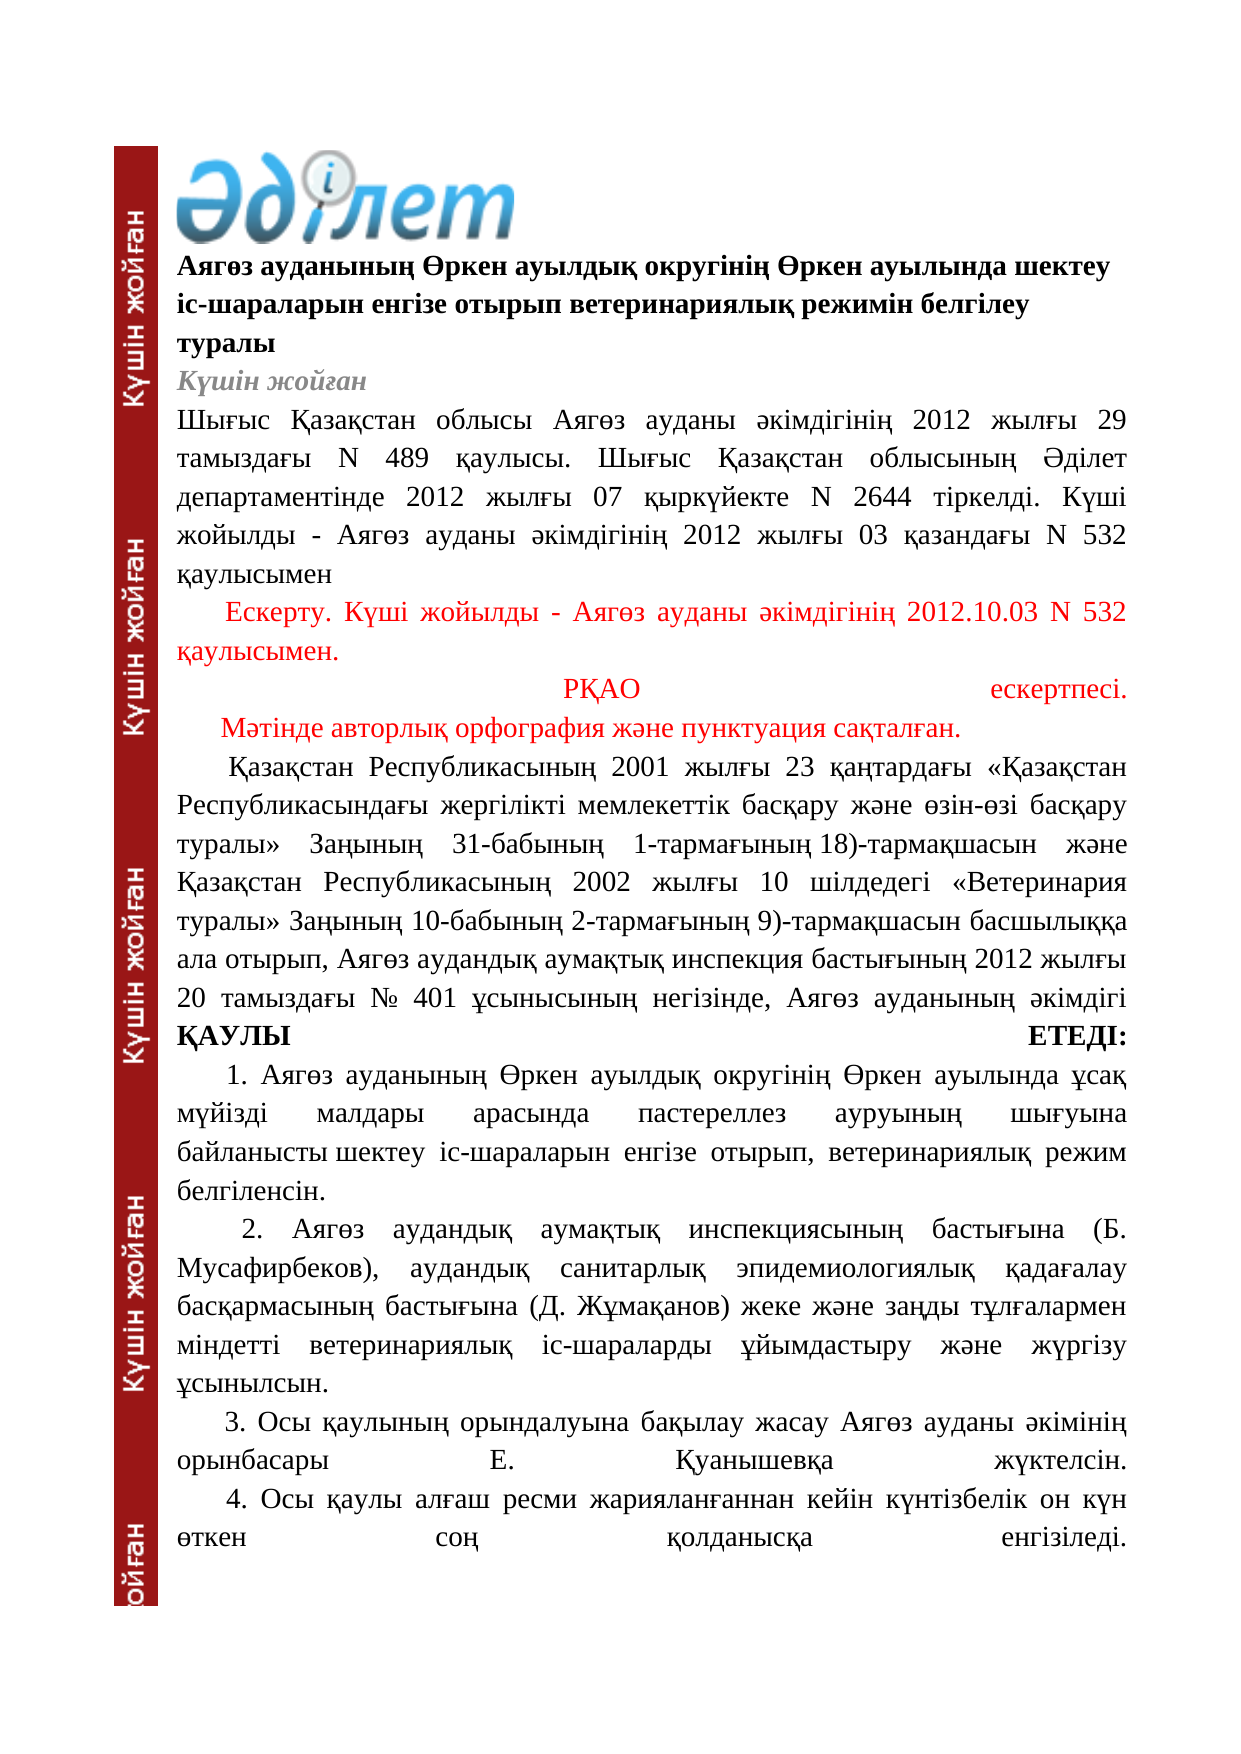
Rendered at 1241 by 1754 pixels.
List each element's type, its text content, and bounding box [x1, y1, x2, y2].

picture [114, 146, 158, 248]
picture [114, 589, 158, 594]
text Шығыс Қазақстан облысы Аягөз ауданы әкімдігінің 2012 жылғы 29 тамыздағы N 489 қаулысы. Шығыс Қазақстан облысының Әділет департаментінде 2012 жылғы 07 қыркүйекте N 2644 тіркелді. Күші жойылды - Аягөз ауданы әкімдігінің 2012 жылғы 03 қазандағы N 532 қаулысымен [112, 402, 1128, 589]
text Күшін жойған [112, 363, 1128, 397]
picture [114, 667, 158, 672]
picture [114, 1592, 158, 1606]
picture [114, 358, 158, 363]
text Қазақстан Республикасының 2001 жылғы 23 қаңтардағы «Қазақстан Республикасындағы жергілікті мемлекеттік басқару және өзін-өзі басқару туралы» Заңының 31-бабының 1-тармағының 18)-тармақшасын және Қазақстан Республикасының 2002 жылғы 10 шілдедегі «Ветеринария туралы» Заңының 10-бабының 2-тармағының 9)-тармақшасын басшылыққа ала отырып, Аягөз аудандық аумақтық инспекция бастығының 2012 жылғы 20 тамыздағы № 401 ұсынысының негізінде, Аягөз ауданының әкімдігі ҚАУЛЫ ЕТЕДІ: 1. Аягөз ауданының Өркен ауылдық округінің Өркен ауылында ұсақ мүйізді малдары арасында пастереллез ауруының шығуына байланысты шектеу іс-шараларын енгізе отырып, ветеринариялық режим белгіленсін. 2. Аягөз аудандық аумақтық инспекциясының бастығына (Б. Мусафирбеков), аудандық санитарлық эпидемиологиялық қадағалау басқармасының бастығына (Д. Жұмақанов) жеке және заңды тұлғалармен міндетті ветеринариялық іс-шараларды ұйымдастыру және жүргізу ұсынылсын. 3. Осы қаулының орындалуына бақылау жасау Аягөз ауданы әкімінің орынбасары Е. Қуанышевқа жүктелсін. 4. Осы қаулы алғаш ресми жарияланғаннан кейін күнтізбелік он күн өткен соң қолданысқа енгізіледі. [112, 749, 1128, 1592]
picture [176, 150, 515, 244]
picture [114, 397, 158, 402]
text Ескерту. Күші жойылды - Аягөз ауданы әкімдігінің 2012.10.03 N 532 қаулысымен. [112, 594, 1128, 667]
text РҚАО ескертпесі. Мәтінде авторлық орфография және пунктуация сақталған. [112, 672, 1128, 744]
text Аягөз ауданының Өркен ауылдық округінің Өркен ауылында шектеу іс-шараларын енгізе отырып ветеринариялық режимін белгілеу туралы [112, 248, 1128, 358]
picture [114, 744, 158, 749]
